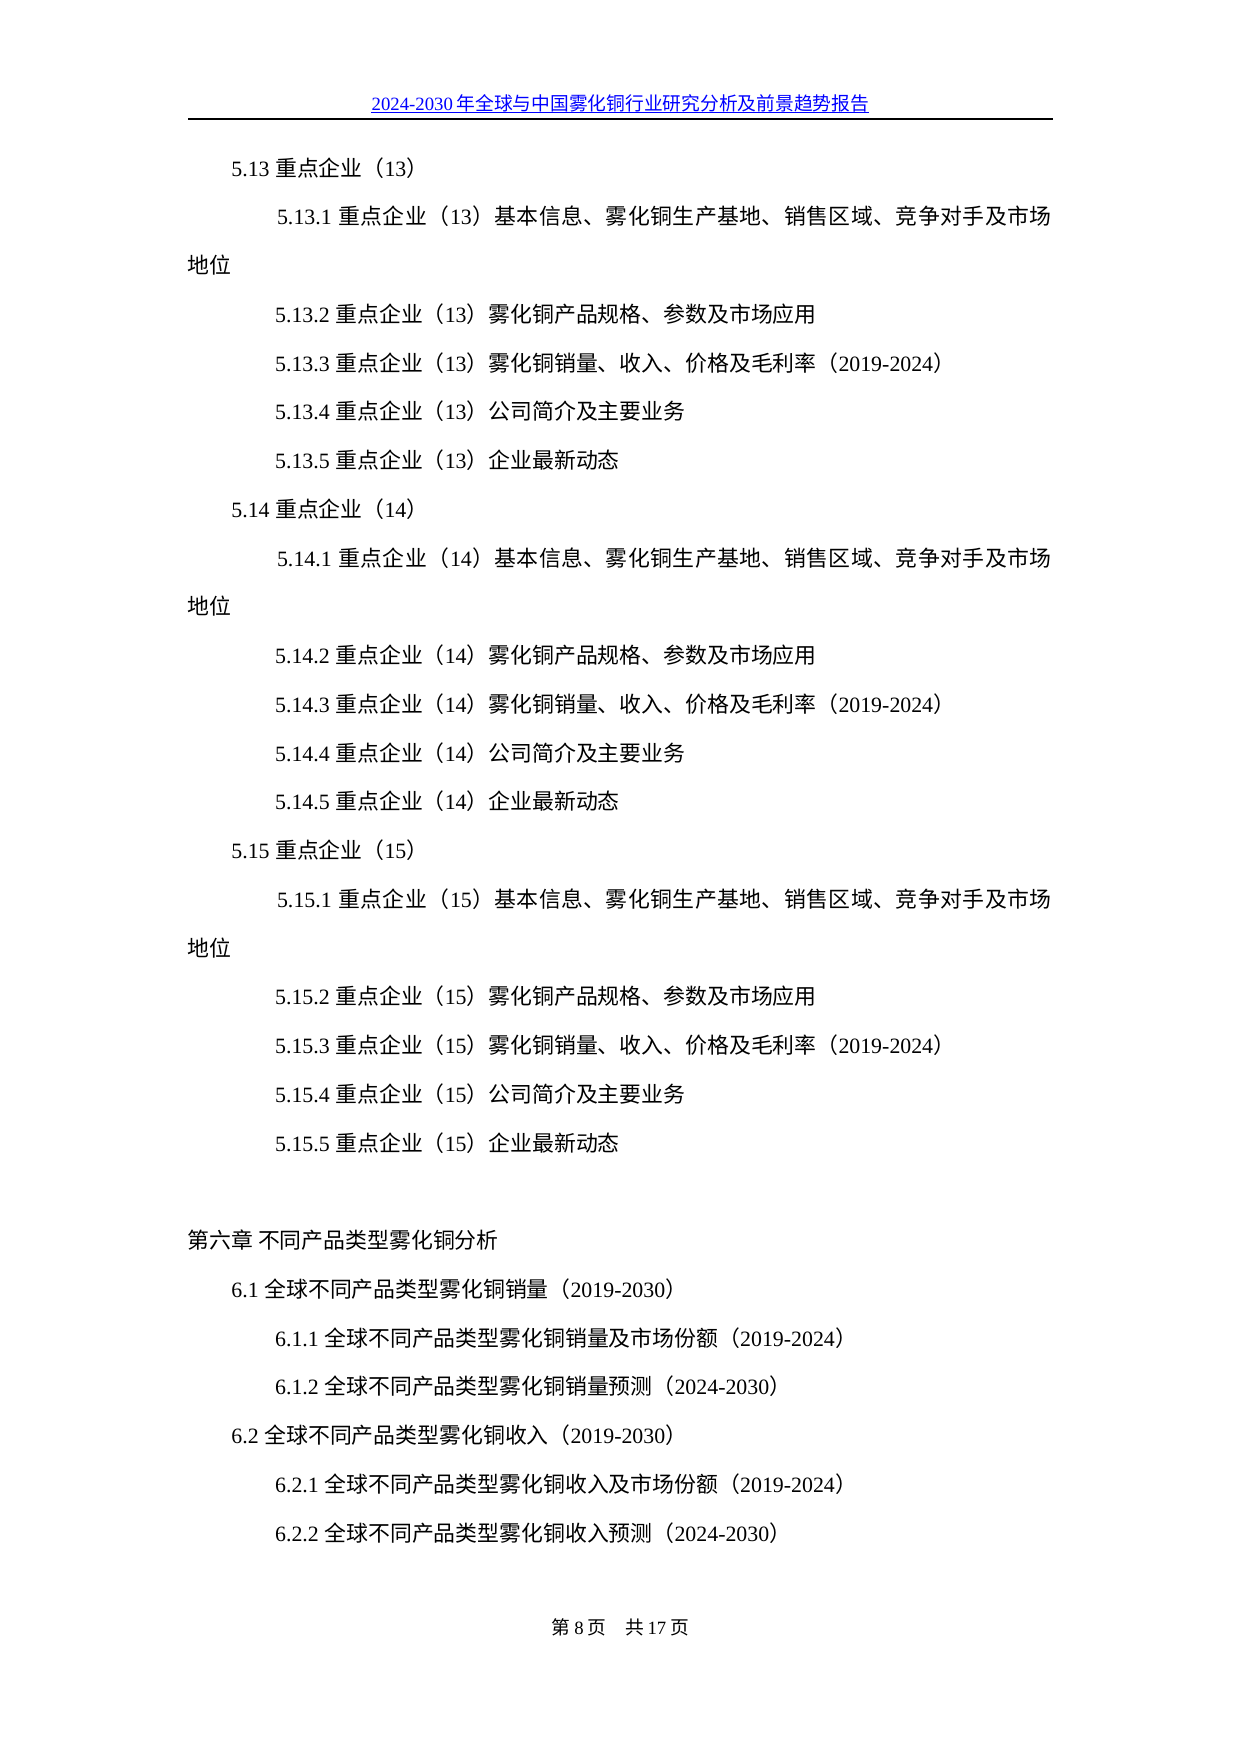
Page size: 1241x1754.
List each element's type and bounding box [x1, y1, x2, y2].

text [187, 150, 1053, 1548]
